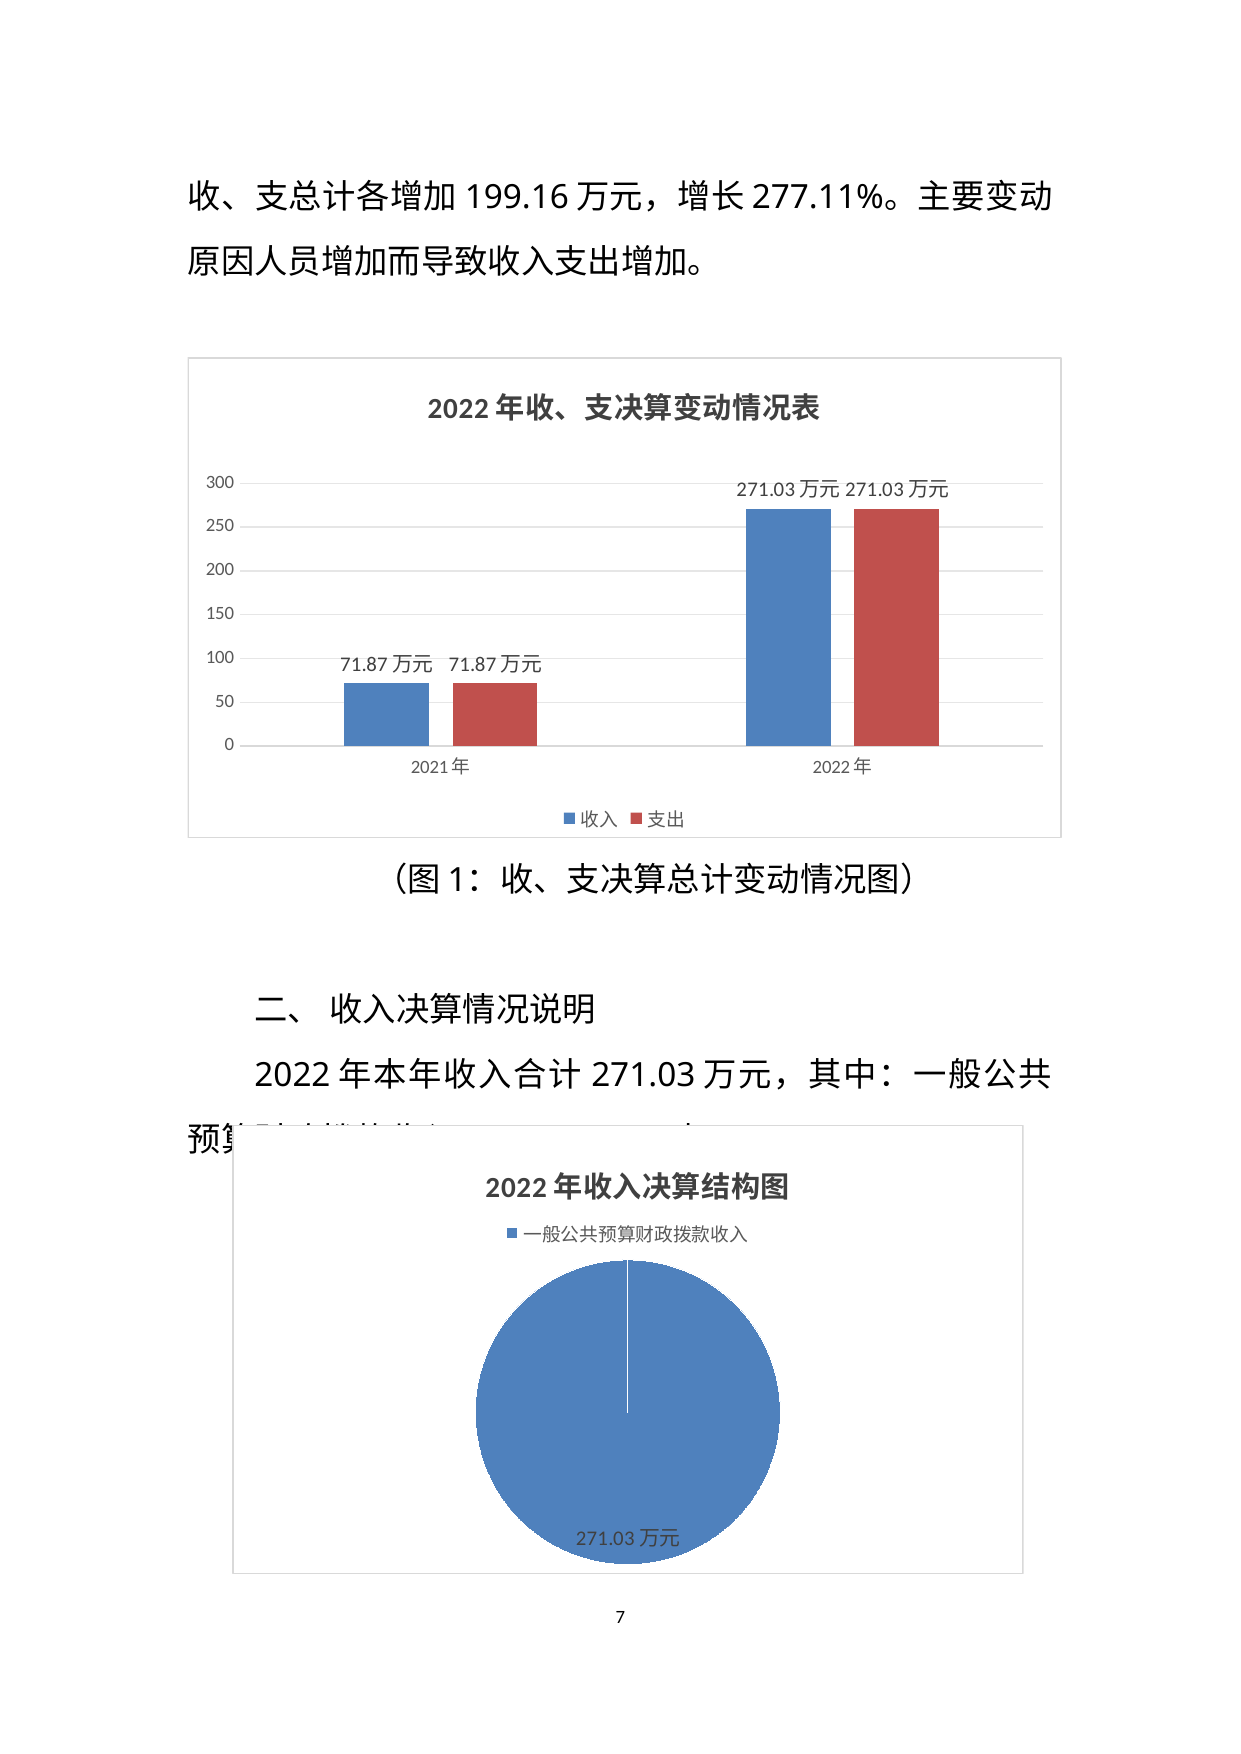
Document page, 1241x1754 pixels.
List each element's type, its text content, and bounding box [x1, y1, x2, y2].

list 收入决算情况说明 [254, 974, 1053, 1039]
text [187, 162, 1053, 292]
text 2022年本年收入合计271.03万元，其中：一般公共预算财政拨款收入271.03万元，占100%。 [187, 1039, 1053, 1169]
text （图1：收、支决算总计变动情况图） [187, 844, 1053, 909]
